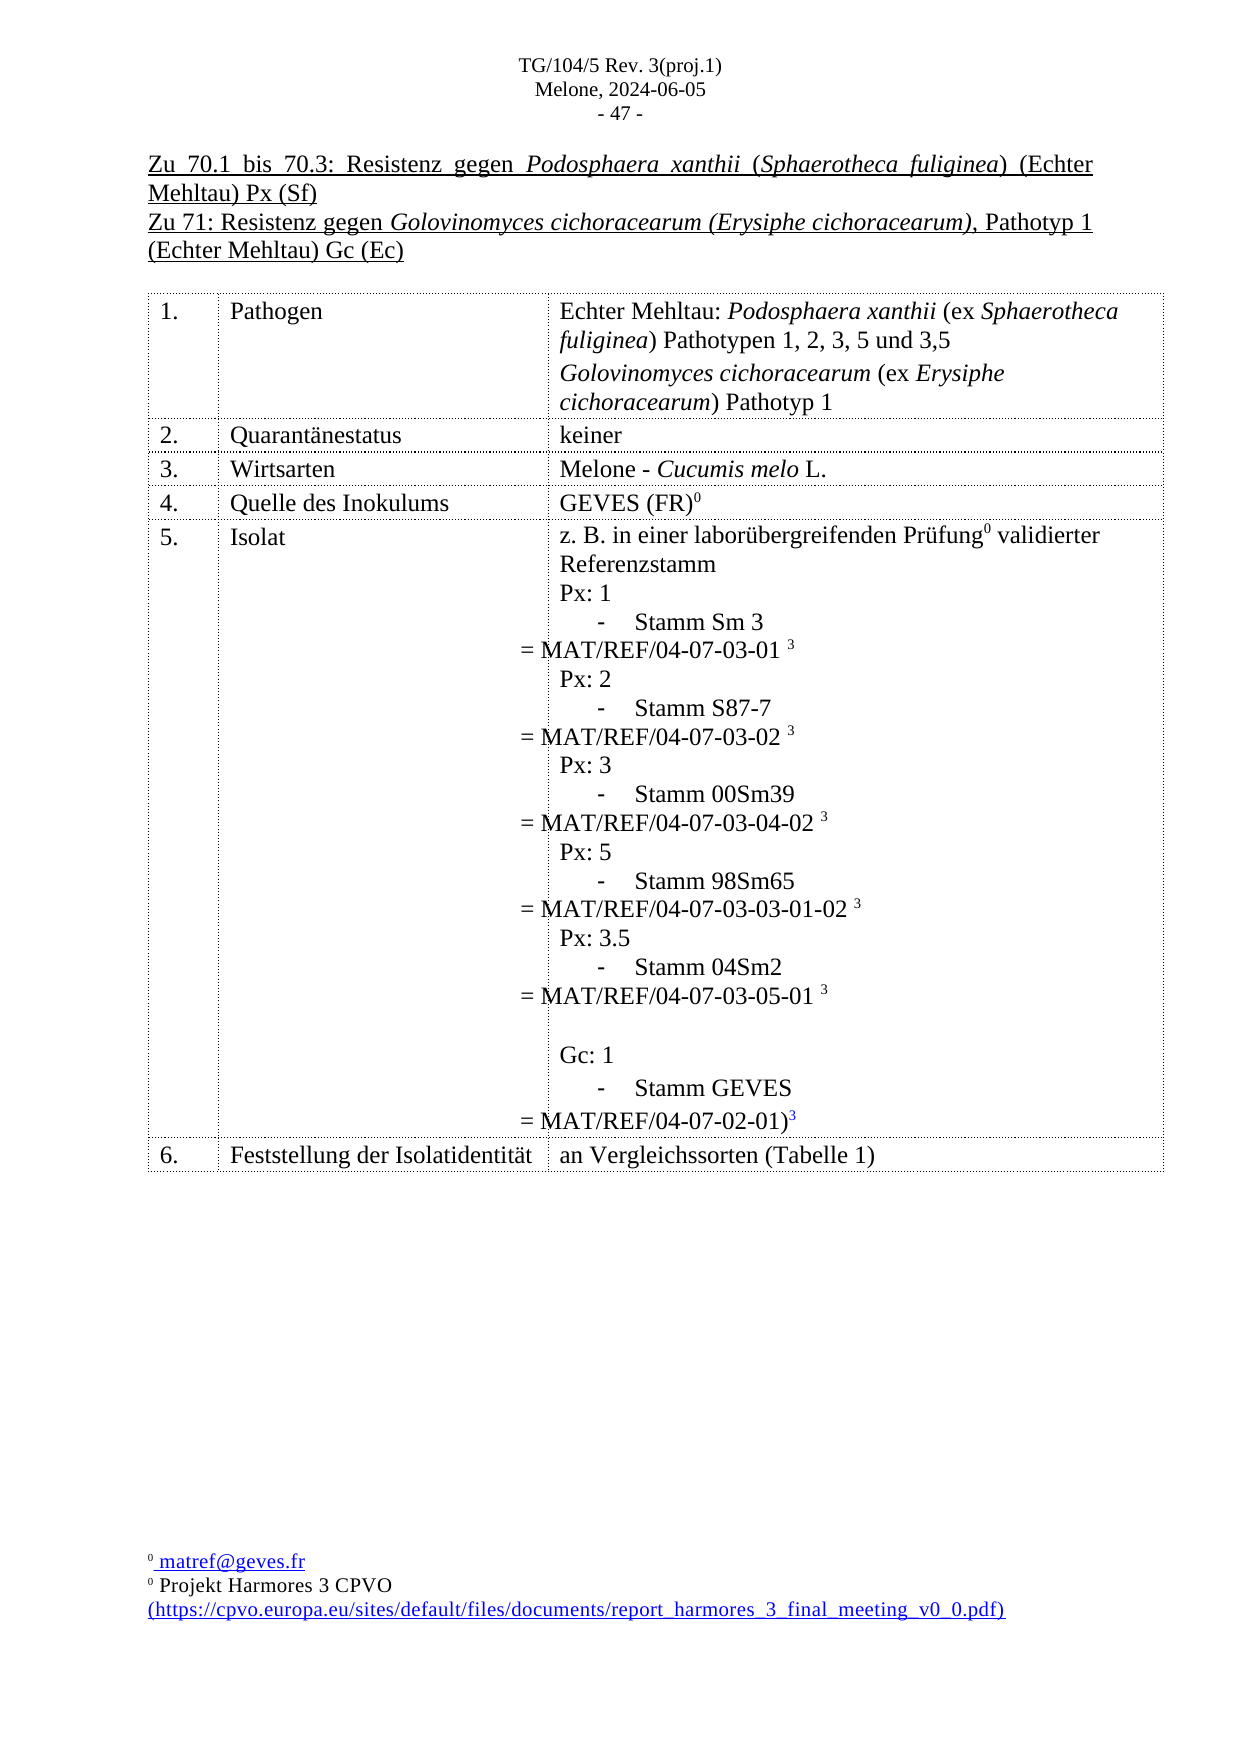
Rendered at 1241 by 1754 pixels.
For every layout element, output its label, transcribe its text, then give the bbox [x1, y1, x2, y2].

text Zu 70.1 bis 70.3: Resistenz gegen Podosphaera xanthii (Sphaerotheca fuliginea) (Echter Mehltau) Px (Sf) [148, 149, 1092, 174]
text Zu 71: Resistenz gegen Golovinomyces cichoracearum (Erysiphe cichoracearum), Pathotyp 1 (Echter Mehltau) Gc (Ec) [148, 207, 1092, 232]
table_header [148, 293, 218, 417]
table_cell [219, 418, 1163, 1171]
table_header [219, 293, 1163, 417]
text Zu 70.1 bis 70.3: Resistenz gegen Podosphaera xanthii (Sphaerotheca fuliginea) (Echter Mehltau) Px (Sf) [148, 176, 1092, 207]
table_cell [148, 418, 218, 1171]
text Zu 71: Resistenz gegen Golovinomyces cichoracearum (Erysiphe cichoracearum), Pathotyp 1 (Echter Mehltau) Gc (Ec) [148, 233, 1092, 264]
